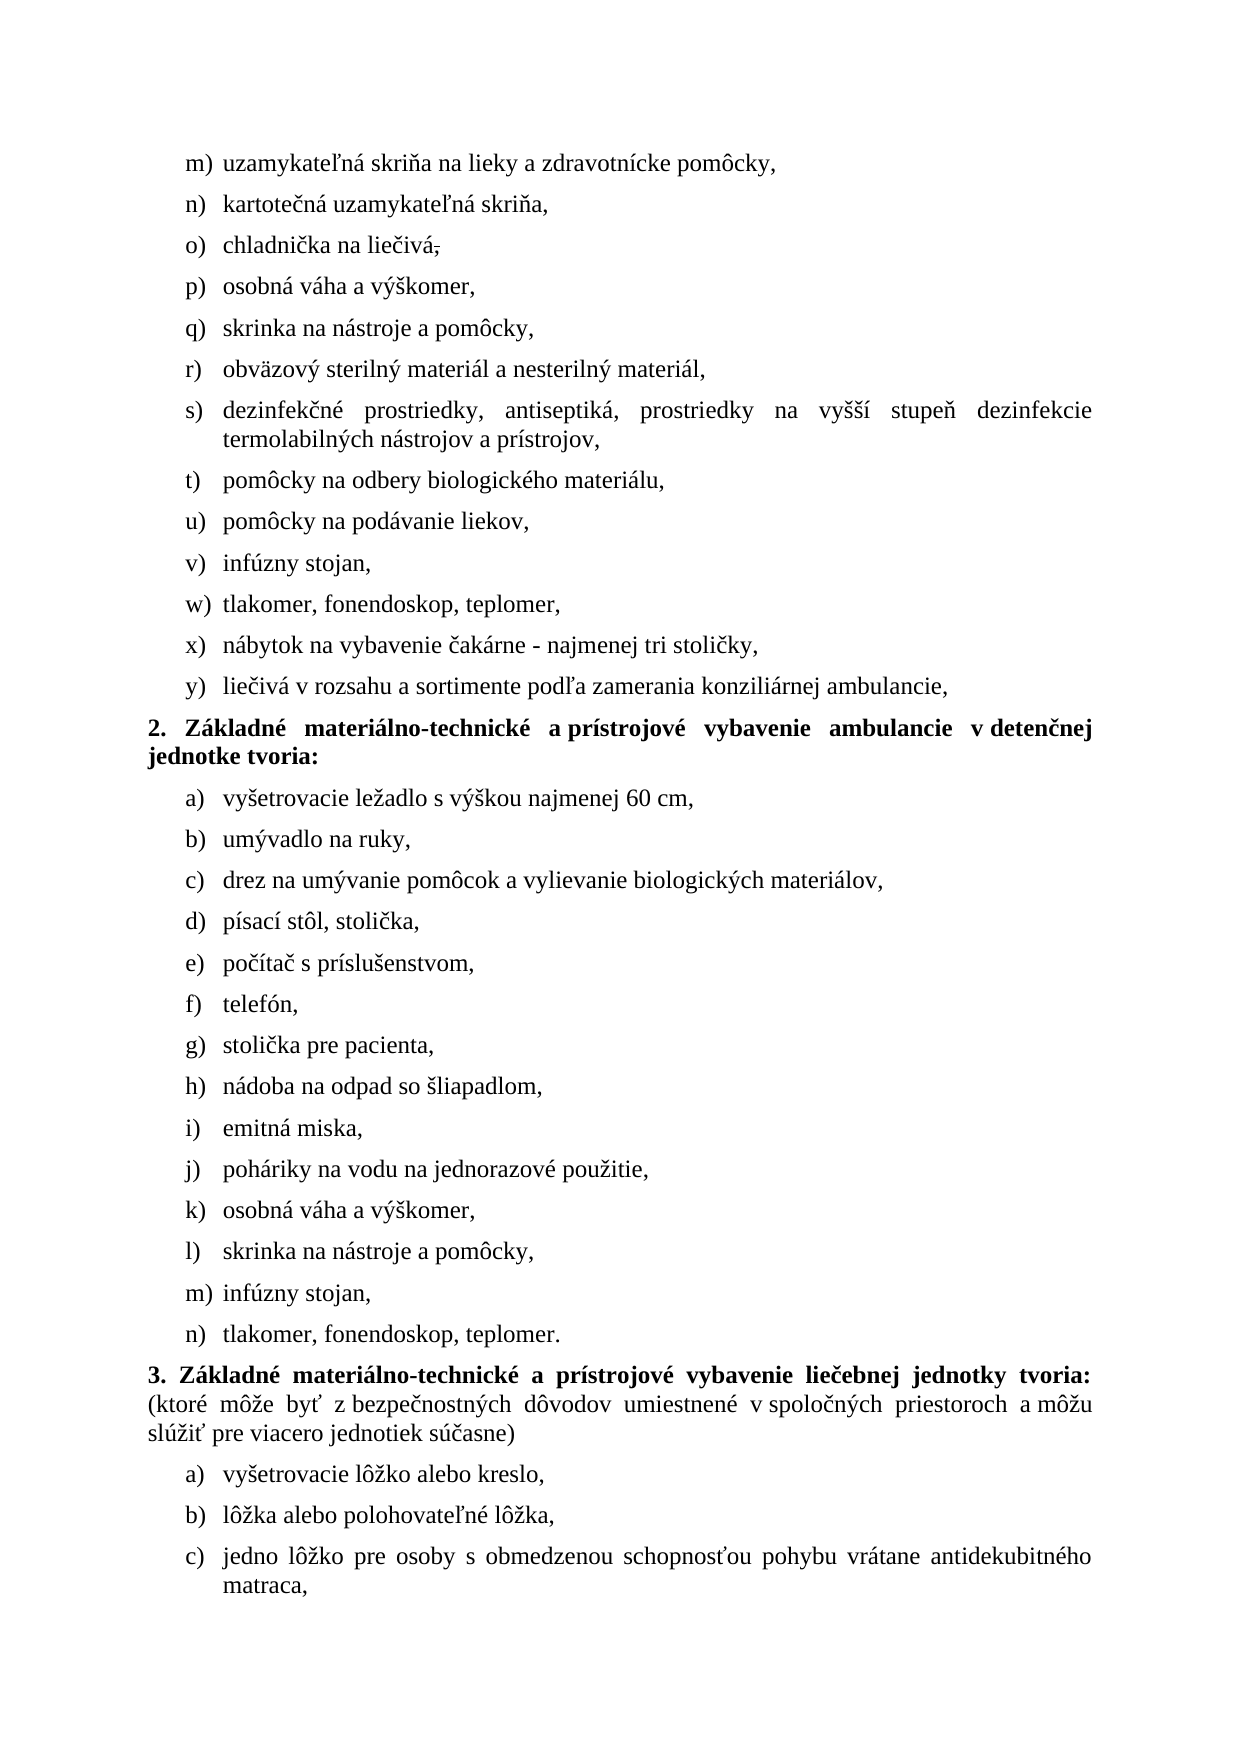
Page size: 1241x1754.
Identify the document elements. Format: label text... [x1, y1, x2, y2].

text 3. Základné materiálno-technické a prístrojové vybavenie liečebnej jednotky tvoria: (ktoré môže byť z bezpečnostných dôvodov umiestnené v spoločných priestoroch a môžu slúžiť pre viacero jednotiek súčasne) [148, 1360, 1092, 1446]
list drez na umývanie pomôcok a vylievanie biologických materiálov, [185, 865, 1092, 894]
text 2. Základné materiálno-technické a prístrojové vybavenie ambulancie v detenčnej jednotke tvoria: [148, 713, 1092, 770]
list obväzový sterilný materiál a nesterilný materiál, [185, 354, 1092, 383]
list liečivá v rozsahu a sortimente podľa zamerania konziliárnej ambulancie, [185, 671, 1092, 700]
list pomôcky na podávanie liekov, [185, 506, 1092, 535]
list jedno lôžko pre osoby s obmedzenou schopnosťou pohybu vrátane antidekubitného matraca, [185, 1541, 1092, 1599]
list kartotečná uzamykateľná skriňa, [185, 189, 1092, 218]
list uzamykateľná skriňa na lieky a zdravotnícke pomôcky, [185, 148, 1092, 176]
list telefón, [185, 989, 1092, 1018]
list infúzny stojan, [185, 548, 1092, 576]
list vyšetrovacie ležadlo s výškou najmenej 60 cm, [185, 783, 1092, 811]
list lôžka alebo polohovateľné lôžka, [185, 1500, 1092, 1529]
list umývadlo na ruky, [185, 824, 1092, 853]
list chladnička na liečivá, [185, 230, 1092, 259]
list tlakomer, fonendoskop, teplomer, [185, 589, 1092, 618]
list nábytok na vybavenie čakárne - najmenej tri stoličky, [185, 630, 1092, 659]
list vyšetrovacie lôžko alebo kreslo, [185, 1459, 1092, 1488]
list infúzny stojan, [185, 1278, 1092, 1306]
list skrinka na nástroje a pomôcky, [185, 1236, 1092, 1265]
list počítač s príslušenstvom, [185, 948, 1092, 976]
list tlakomer, fonendoskop, teplomer. [185, 1319, 1092, 1348]
list skrinka na nástroje a pomôcky, [185, 313, 1092, 341]
list poháriky na vodu na jednorazové použitie, [185, 1154, 1092, 1183]
list pomôcky na odbery biologického materiálu, [185, 465, 1092, 494]
list stolička pre pacienta, [185, 1030, 1092, 1059]
list osobná váha a výškomer, [185, 1195, 1092, 1224]
list písací stôl, stolička, [185, 906, 1092, 935]
list dezinfekčné prostriedky, antiseptiká, prostriedky na vyšší stupeň dezinfekcie termolabilných nástrojov a prístrojov, [185, 395, 1092, 453]
list osobná váha a výškomer, [185, 271, 1092, 300]
list emitná miska, [185, 1113, 1092, 1141]
list nádoba na odpad so šliapadlom, [185, 1071, 1092, 1100]
